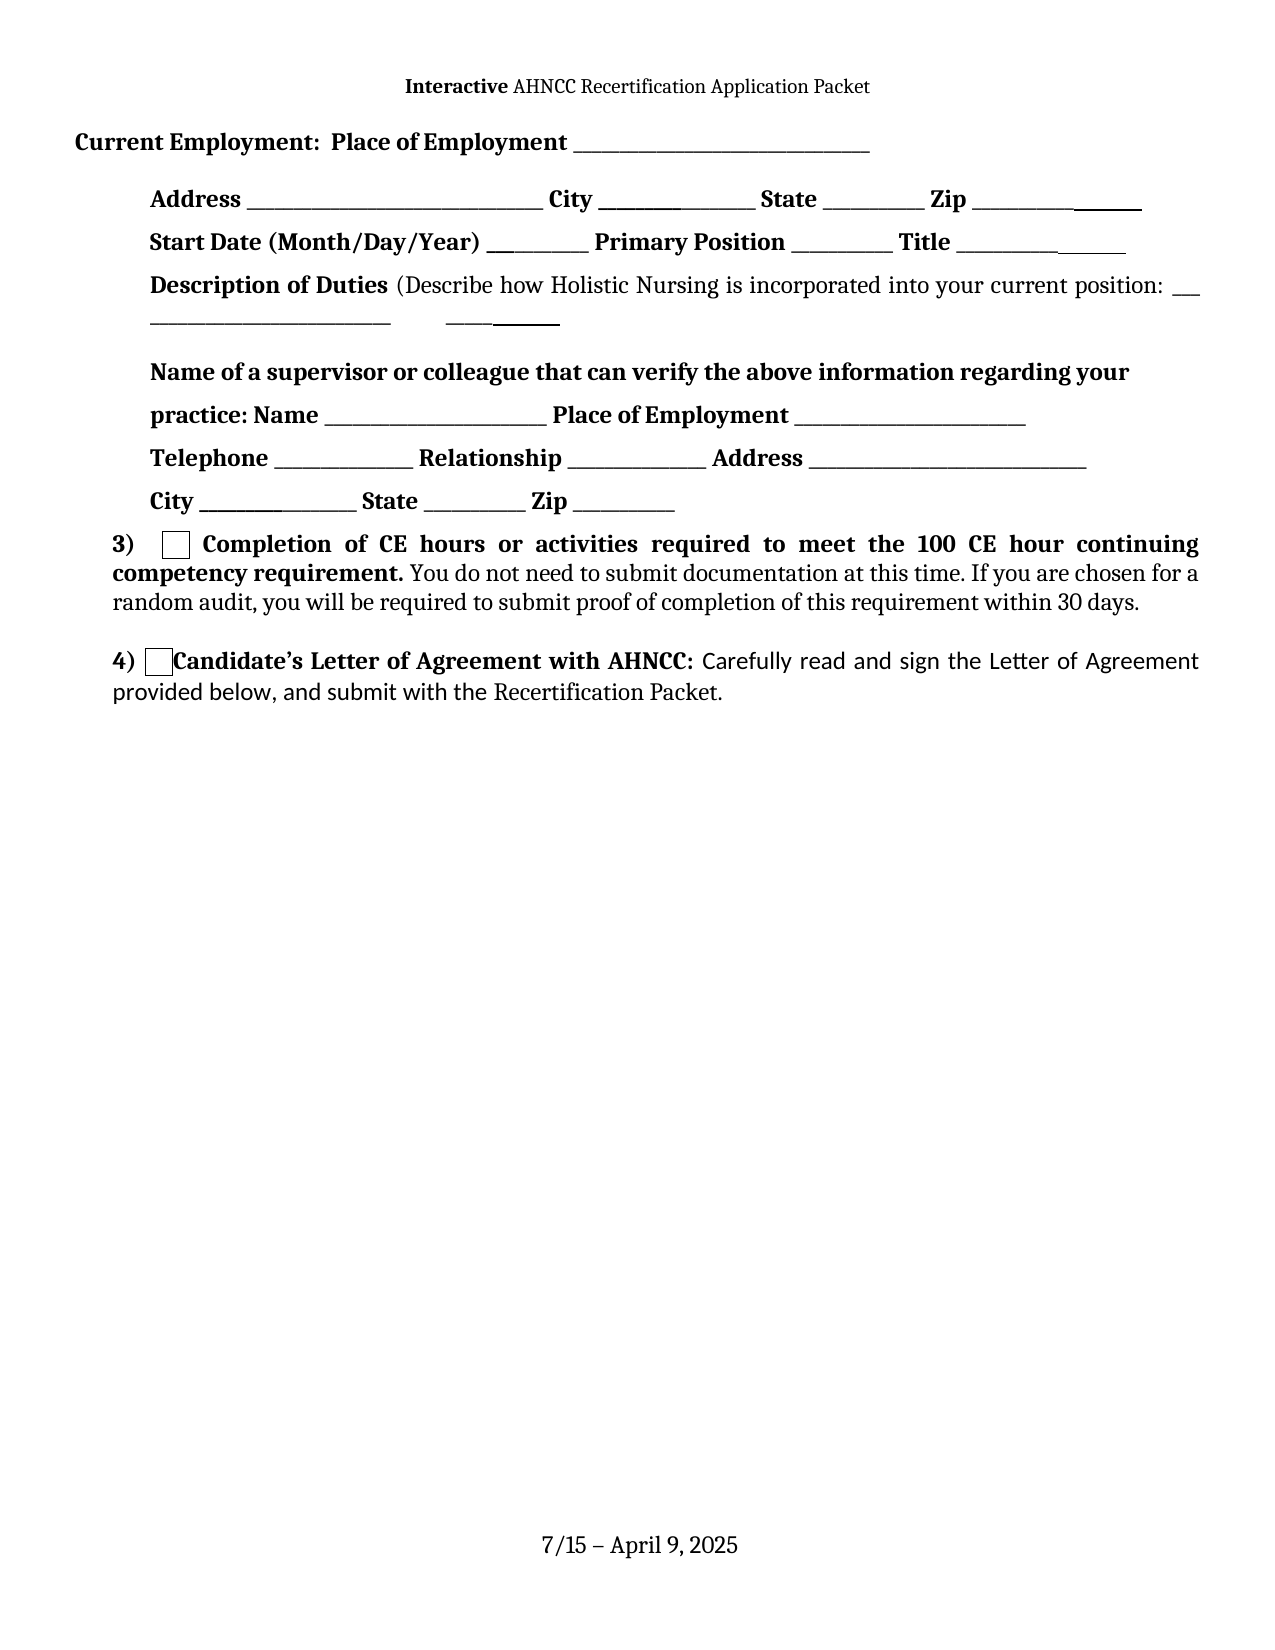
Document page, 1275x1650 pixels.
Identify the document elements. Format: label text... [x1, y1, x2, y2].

text 4) Candidate’s Letter of Agreement with AHNCC: Carefully read and sign the Letter of Agreement provided below, and submit with the Recertification Packet. [112, 645, 1200, 706]
text 3) Completion of CE hours or activities required to meet the 100 CE hour continuing competency requirement. You do not need to submit documentation at this time. If you are chosen for a random audit, you will be required to submit proof of completion of this requirement within 30 days. [112, 530, 1200, 616]
text Description of Duties (Describe how Holistic Nursing is incorporated into your current position: ___ [150, 271, 1200, 329]
text Telephone ___ Relationship ___ Address ___ [150, 444, 1200, 473]
text City _________ State ___ Zip ___ [150, 487, 1200, 516]
text Current Employment: Place of Employment ___ [75, 128, 1200, 156]
text Start Date (Month/Day/Year) ___ Primary Position ___ Title ___ [150, 228, 1200, 257]
text Name of a supervisor or colleague that can verify the above information regarding your practice: Name ___ Place of Employment ___ [150, 358, 1200, 429]
text Address ___ City _________ State ___ Zip ___ [150, 185, 1200, 214]
